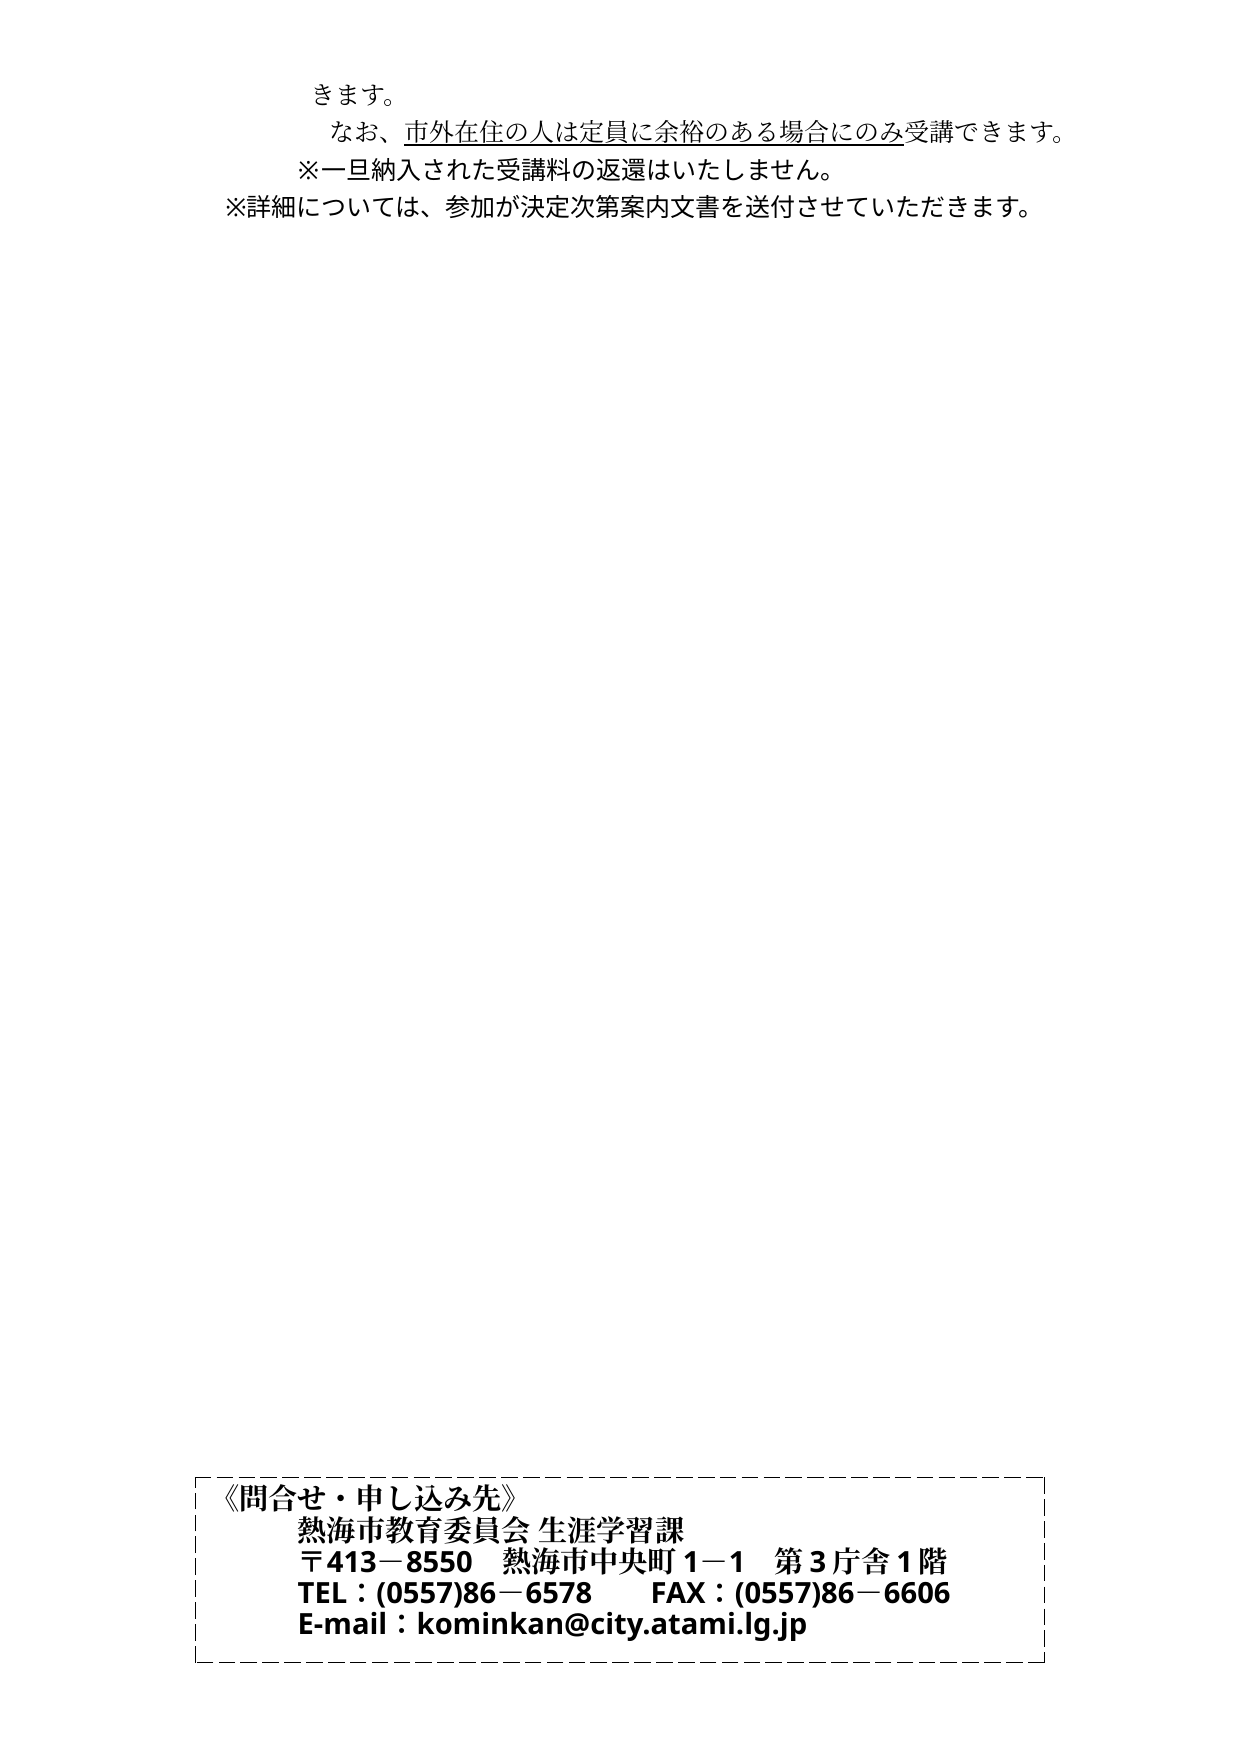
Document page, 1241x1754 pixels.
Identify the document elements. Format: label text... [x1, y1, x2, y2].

text ※一旦納入された受講料の返還はいたしません。 ※詳細については、参加が決定次第案内文書を送付させていただきます。 [148, 150, 1107, 225]
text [148, 75, 1107, 112]
text なお、市外在住の人は定員に余裕のある場合にのみ受講できます。 [279, 112, 1107, 150]
